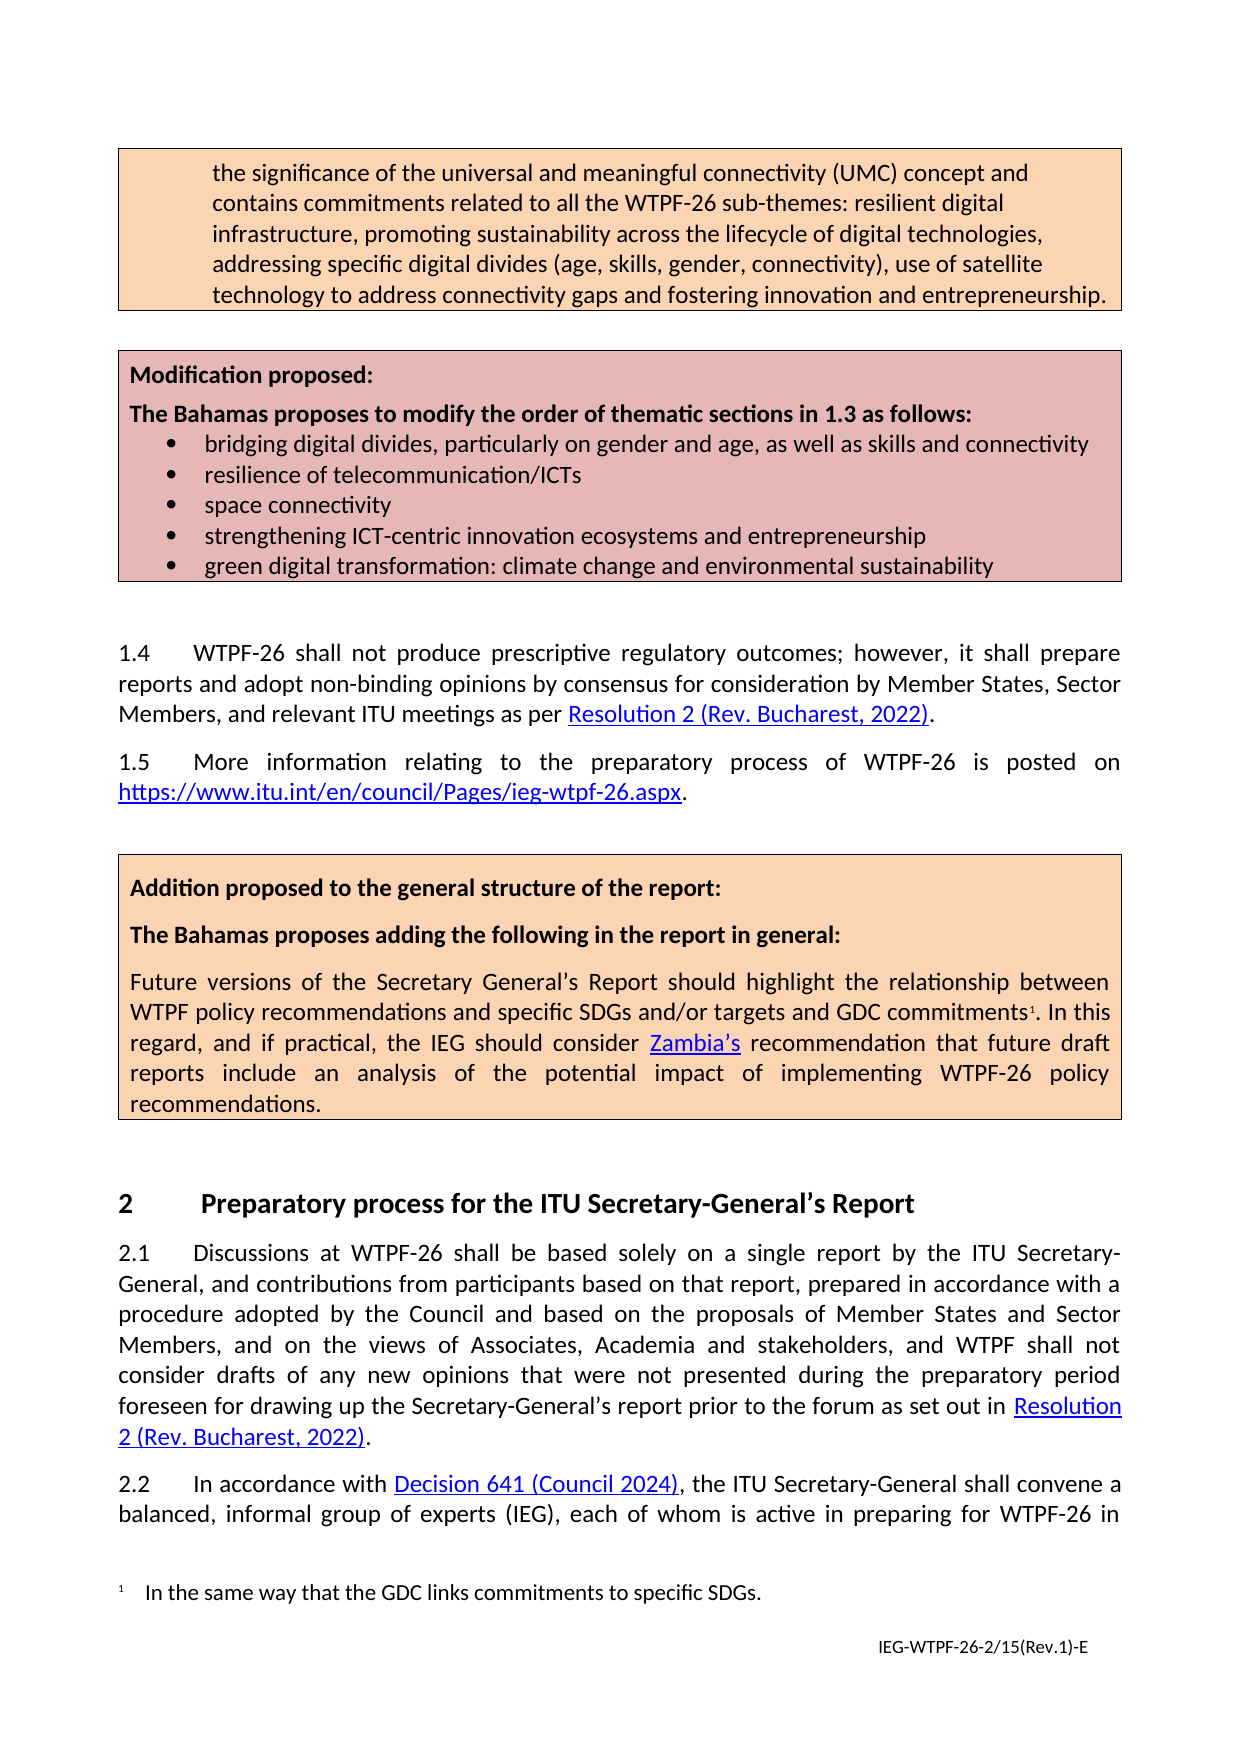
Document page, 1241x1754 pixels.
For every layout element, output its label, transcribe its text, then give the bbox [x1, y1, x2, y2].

table_header Modification proposed: The Bahamas proposes to modify the order of thematic sections in 1.3 as follows:  bridging digital divides, particularly on gender and age, as well as skills and connectivity  resilience of telecommunication/ICTs  space connectivity  strengthening ICT-centric innovation ecosystems and entrepreneurship  green digital transformation: climate change and environmental sustainability [119, 351, 1121, 581]
text 1.4 WTPF-26 shall not produce prescriptive regulatory outcomes; however, it shall prepare reports and adopt non-binding opinions by consensus for consideration by Member States, Sector Members, and relevant ITU meetings as per Resolution 2 (Rev. Bucharest, 2022). [118, 637, 1122, 729]
subtitle 2 Preparatory process for the ITU Secretary-General’s Report [118, 1185, 1122, 1221]
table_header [119, 149, 1121, 310]
text 2.1 Discussions at WTPF-26 shall be based solely on a single report by the ITU Secretary-General, and contributions from participants based on that report, prepared in accordance with a procedure adopted by the Council and based on the proposals of Member States and Sector Members, and on the views of Associates, Academia and stakeholders, and WTPF shall not consider drafts of any new opinions that were not presented during the preparatory period foreseen for drawing up the Secretary-General’s report prior to the forum as set out in Resolution 2 (Rev. Bucharest, 2022). [118, 1237, 1122, 1451]
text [118, 1468, 1122, 1529]
table_header Addition proposed to the general structure of the report: The Bahamas proposes adding the following in the report in general: Future versions of the Secretary General’s Report should highlight the relationship between WTPF policy recommendations and specific SDGs and/or targets and GDC commitments. In this regard, and if practical, the IEG should consider Zambia’s recommendation that future draft reports include an analysis of the potential impact of implementing WTPF-26 policy recommendations. [119, 855, 1121, 1119]
text 1.5 More information relating to the preparatory process of WTPF-26 is posted on https://www.itu.int/en/council/Pages/ieg-wtpf-26.aspx. [118, 746, 1122, 807]
